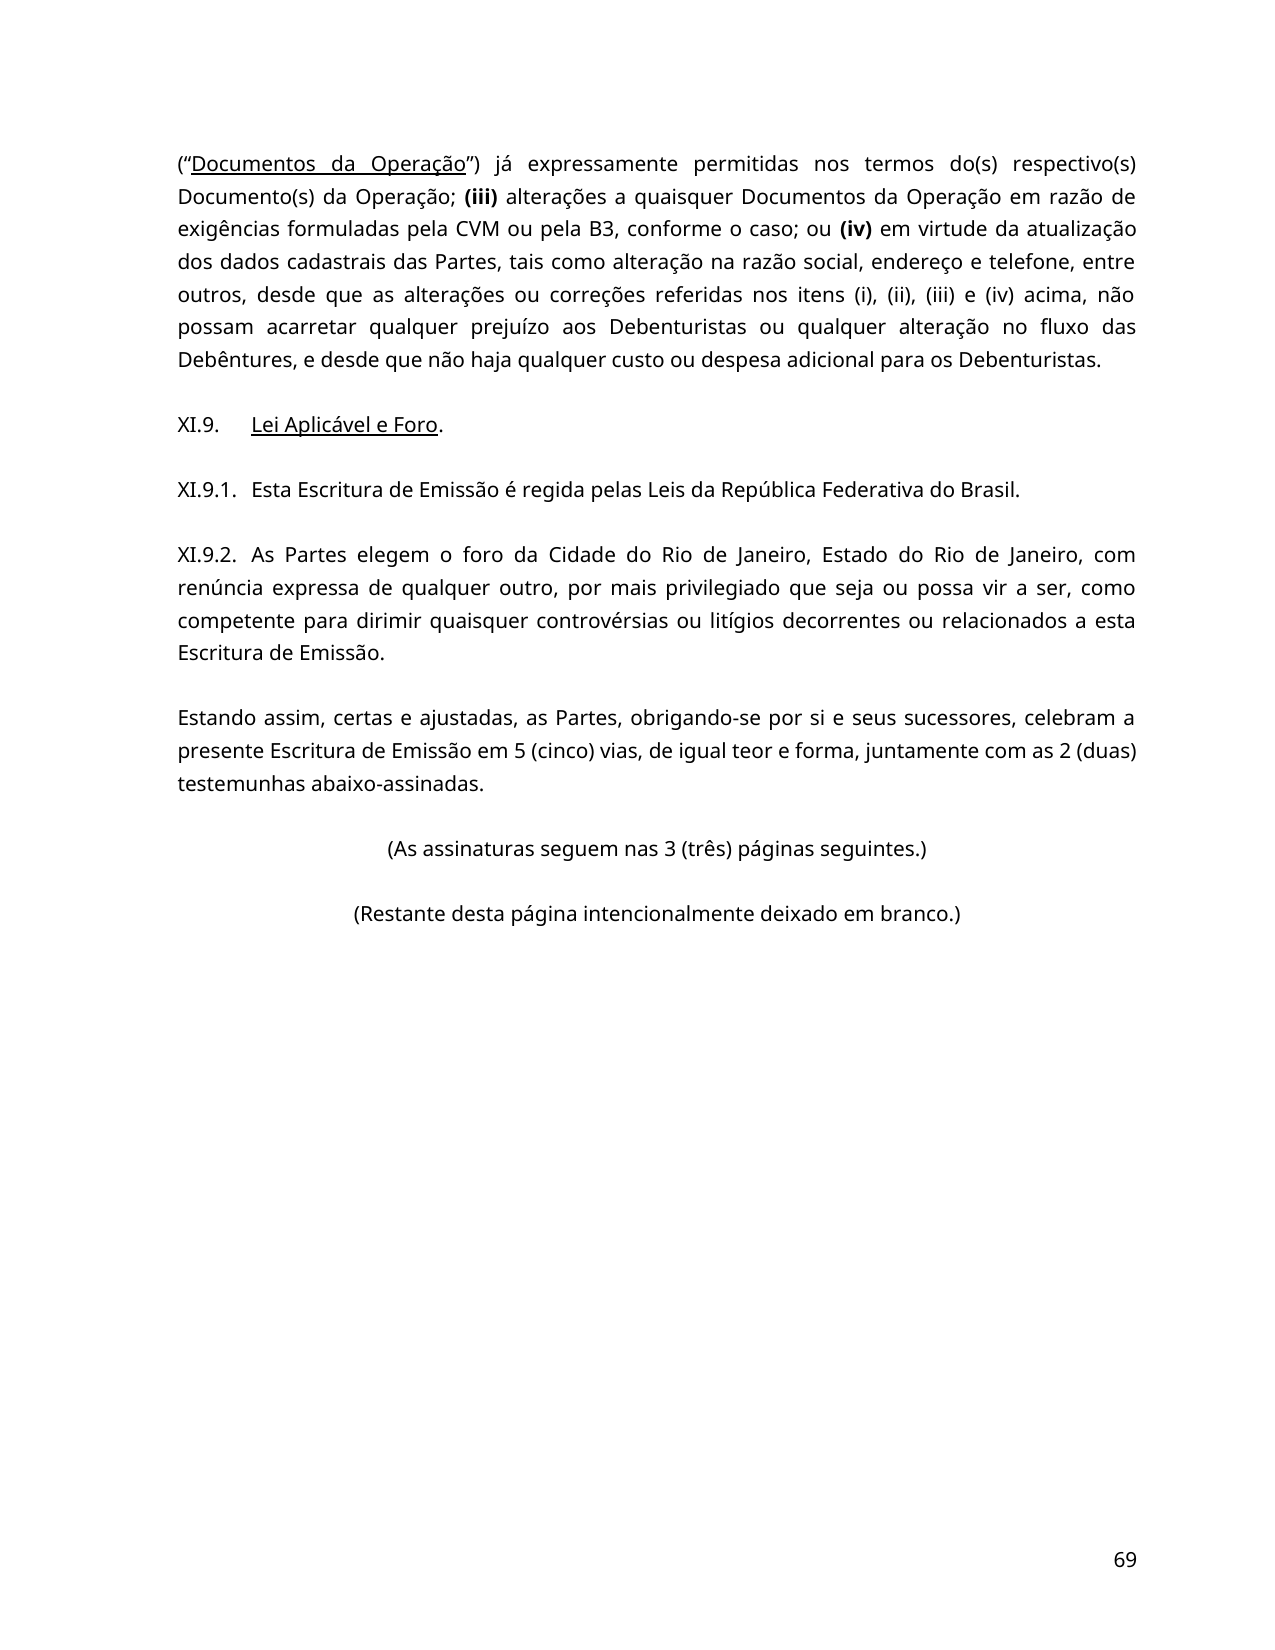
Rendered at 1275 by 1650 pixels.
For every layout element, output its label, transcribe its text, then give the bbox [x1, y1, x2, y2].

text Estando assim, certas e ajustadas, as Partes, obrigando-se por si e seus sucessores, celebram a presente Escritura de Emissão em 5 (cinco) vias, de igual teor e forma, juntamente com as 2 (duas) testemunhas abaixo-assinadas. [177, 703, 1137, 797]
text (As assinaturas seguem nas 3 (três) páginas seguintes.) [177, 834, 1137, 862]
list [177, 149, 1137, 373]
list Lei Aplicável e Foro. [177, 410, 1137, 438]
list As Partes elegem o foro da Cidade do Rio de Janeiro, Estado do Rio de Janeiro, com renúncia expressa de qualquer outro, por mais privilegiado que seja ou possa vir a ser, como competente para dirimir quaisquer controvérsias ou litígios decorrentes ou relacionados a esta Escritura de Emissão. [177, 541, 1137, 667]
list Esta Escritura de Emissão é regida pelas Leis da República Federativa do Brasil. [177, 475, 1137, 504]
text (Restante desta página intencionalmente deixado em branco.) [177, 899, 1137, 928]
